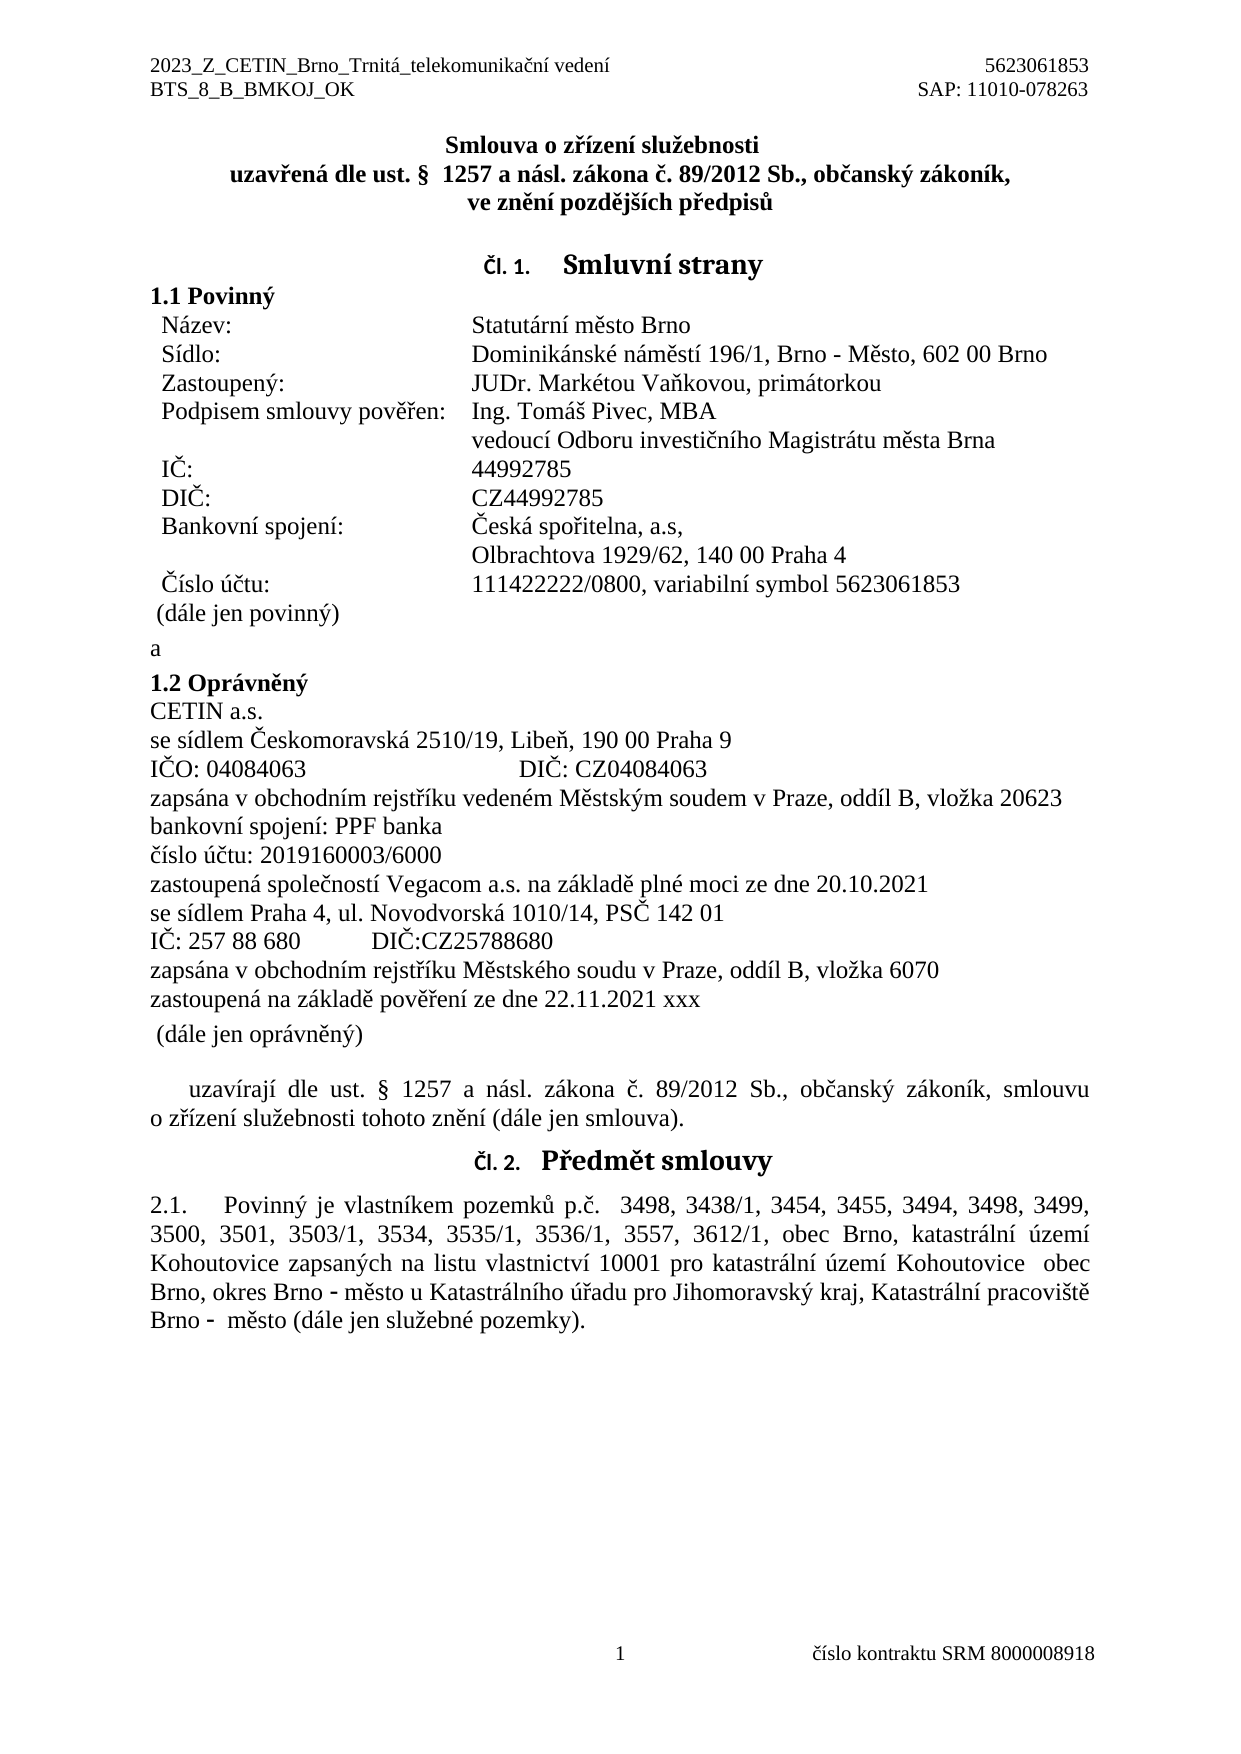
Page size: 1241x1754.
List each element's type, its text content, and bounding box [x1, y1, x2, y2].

subtitle Předmět smlouvy [150, 1144, 1090, 1178]
title se sídlem Praha 4, ul. Novodvorská 1010/14, PSČ 142 01 [150, 898, 1090, 926]
table_cell Ing. Tomáš Pivec, MBA vedoucí Odboru investičního Magistrátu města Brna [460, 396, 1090, 454]
table_cell JUDr. Markétou Vaňkovou, primátorkou [460, 368, 1090, 396]
table_cell Česká spořitelna, a.s, Olbrachtova 1929/62, 140 00 Praha 4 [460, 511, 1090, 569]
table_cell Číslo účtu: [150, 569, 460, 598]
table_cell Podpisem smlouvy pověřen: [150, 396, 460, 454]
text CETIN a.s. [150, 696, 1090, 725]
title zastoupená společností Vegacom a.s. na základě plné moci ze dne 20.10.2021 [150, 869, 1090, 898]
text a [150, 633, 1090, 661]
text (dále jen povinný) [150, 598, 1090, 626]
text Smlouva o zřízení služebnosti [150, 130, 1090, 159]
table_cell DIČ: [150, 483, 460, 511]
list Oprávněný [150, 668, 1090, 696]
title číslo účtu: 2019160003/6000 [150, 840, 1090, 869]
title IČO: 04084063 DIČ: CZ04084063 [150, 754, 1090, 783]
table_cell 44992785 [460, 454, 1090, 483]
table_cell Sídlo: [150, 339, 460, 368]
title zapsána v obchodním rejstříku Městského soudu v Praze, oddíl B, vložka 6070 [150, 955, 1090, 984]
text uzavřená dle ust. § násl. zákona č. 89/2012 Sb., občanský zákoník, [150, 159, 1090, 187]
text se sídlem Českomoravská 2510/19, Libeň, 190 00 Praha 9 [150, 725, 1090, 754]
title zastoupená na základě pověření ze dne 22.11.2021 xxx [150, 984, 1090, 1013]
table_cell Bankovní spojení: [150, 511, 460, 569]
title IČ: 257 88 680 DIČ:CZ25788680 [150, 926, 1090, 955]
list Povinný [150, 281, 1090, 310]
text ve znění pozdějších předpisů [150, 187, 1090, 216]
title bankovní spojení: PPF banka [150, 811, 1090, 840]
table_cell CZ44992785 [460, 483, 1090, 511]
table_cell Dominikánské náměstí 196/1, Brno - Město, 602 00 Brno [460, 339, 1090, 368]
title zapsána v obchodním rejstříku vedeném Městským soudem v Praze, oddíl B, vložka 20623 [150, 783, 1090, 811]
table_header Statutární město Brno [460, 310, 1090, 339]
table_header Název: [150, 310, 460, 339]
subtitle Povinný je vlastníkem pozemků p.č. 3498, 3438/1, 3454, 3455, 3494, 3498, 3499, 3500, 3501, 3503/1, 3534, 3535/1, 3536/1, 3557, 3612/1, obec Brno, katastrální území Kohoutovice zapsaných na listu vlastnictví 10001 pro katastrální území Kohoutovice obec Brno, okres Brno město u Katastrálního úřadu pro Jihomoravský kraj, Katastrální pracoviště Brno město (dále jen služebné pozemky). [150, 1191, 1090, 1334]
table_cell Zastoupený: [150, 368, 460, 396]
subtitle Smluvní strany [150, 248, 1090, 281]
text (dále jen oprávněný) [150, 1019, 1090, 1048]
table_cell 111422222/0800, variabilní symbol 5623061853 [460, 569, 1090, 598]
text uzavírají dle ust. § násl. zákona č. 89/2012 Sb., občanský zákoník, smlouvu o zřízení služebnosti tohoto znění (dále jen smlouva). [150, 1074, 1090, 1132]
table_cell IČ: [150, 454, 460, 483]
